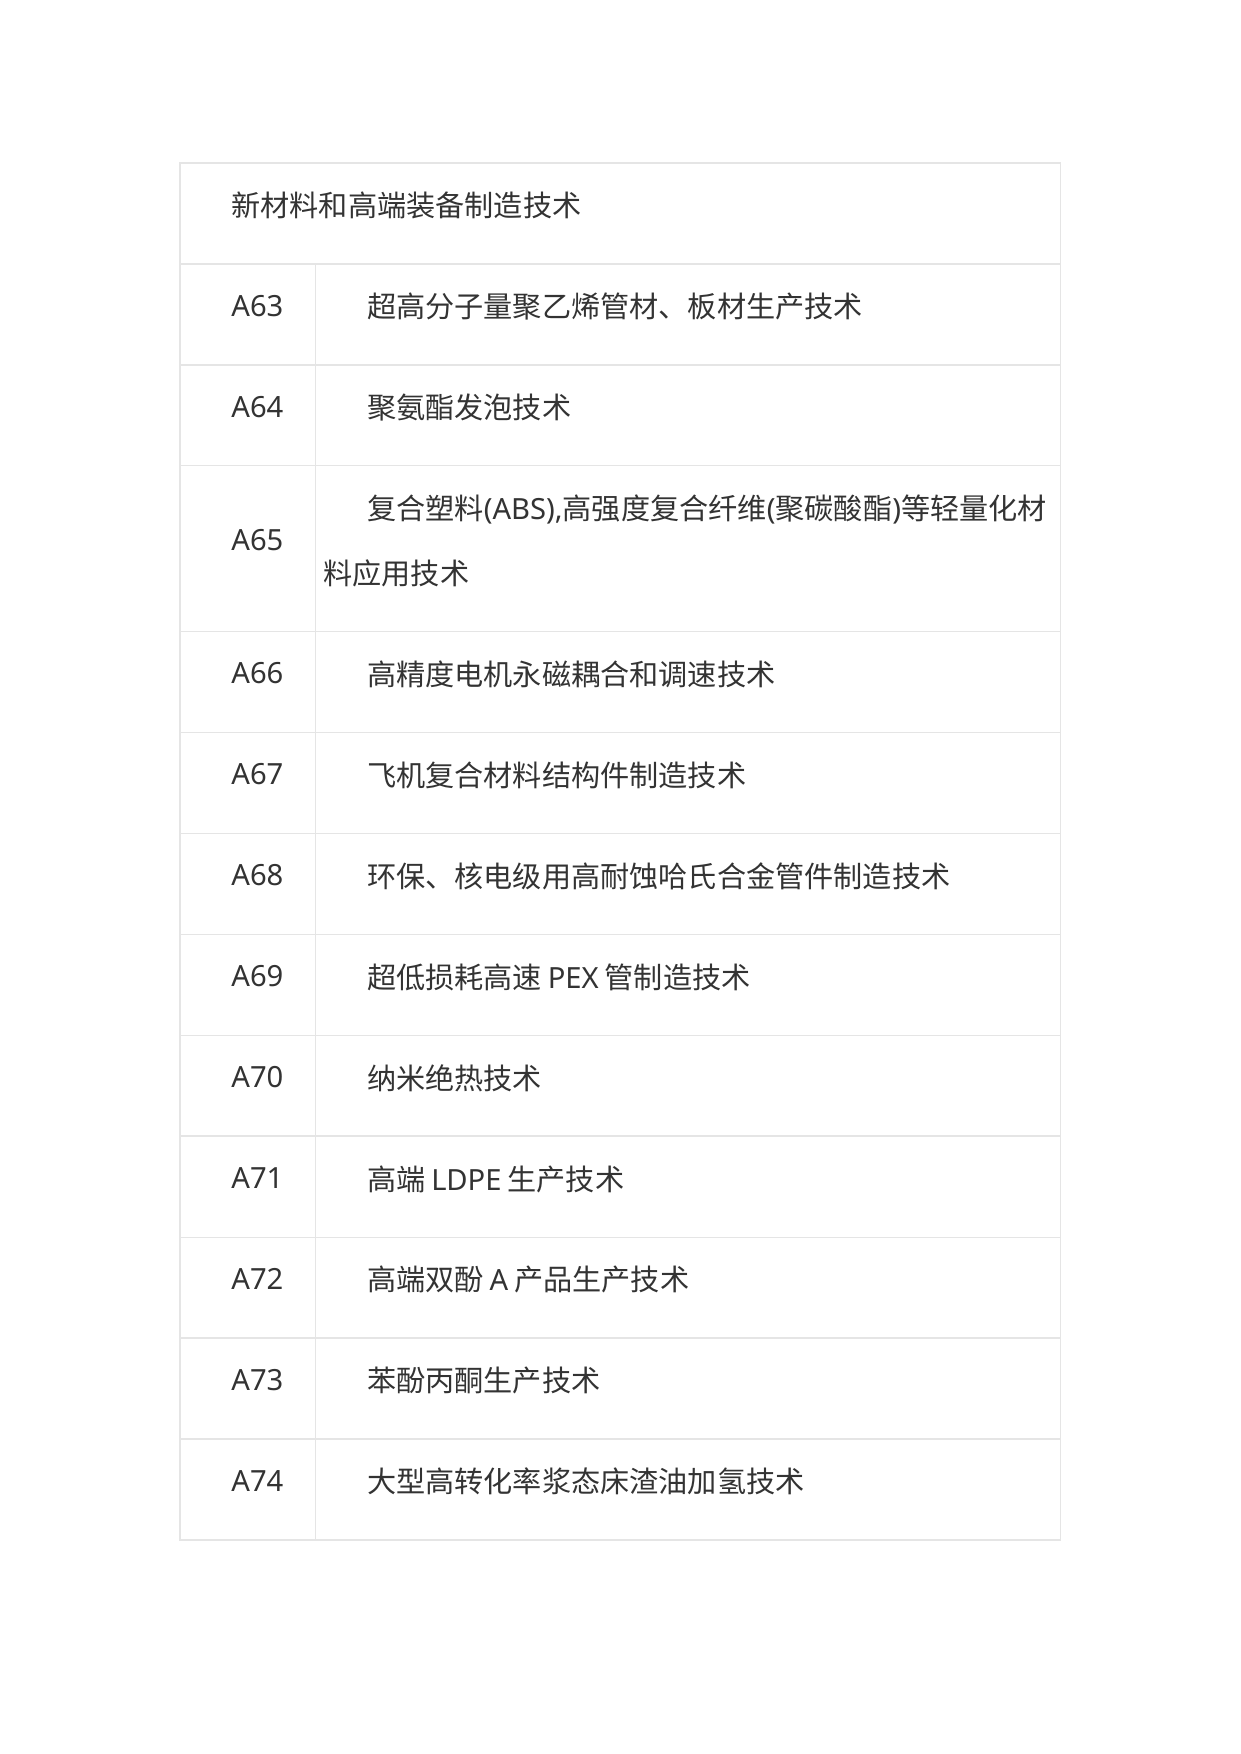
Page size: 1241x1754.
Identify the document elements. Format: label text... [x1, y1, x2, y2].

table_cell 超低损耗高速PEX管制造技术 [316, 935, 1060, 1034]
table_cell 高精度电机永磁耦合和调速技术 [316, 632, 1060, 732]
table_cell 超高分子量聚乙烯管材、板材生产技术 [316, 265, 1060, 364]
table_cell A63 [181, 265, 315, 364]
table_cell 环保、核电级用高耐蚀哈氏合金管件制造技术 [316, 834, 1060, 933]
table_cell A70 [181, 1036, 315, 1135]
table_cell A66 [181, 632, 315, 732]
table_cell 高端LDPE生产技术 [316, 1137, 1060, 1236]
table_cell 飞机复合材料结构件制造技术 [316, 733, 1060, 833]
table_cell A72 [181, 1238, 315, 1337]
table_cell A73 [181, 1339, 315, 1438]
table_cell 新材料和高端装备制造技术 [181, 164, 1060, 263]
table_cell 高端双酚A产品生产技术 [316, 1238, 1060, 1337]
table_cell A74 [181, 1440, 315, 1539]
table_cell A64 [181, 366, 315, 465]
table_cell A67 [181, 733, 315, 833]
table_cell A69 [181, 935, 315, 1034]
table_cell 大型高转化率浆态床渣油加氢技术 [316, 1440, 1060, 1539]
table_cell 苯酚丙酮生产技术 [316, 1339, 1060, 1438]
table_cell 复合塑料(ABS),高强度复合纤维(聚碳酸酯)等轻量化材料应用技术 [316, 466, 1060, 631]
table_cell 纳米绝热技术 [316, 1036, 1060, 1135]
table_cell A65 [181, 466, 315, 631]
table_cell A68 [181, 834, 315, 933]
table_cell A71 [181, 1137, 315, 1236]
table_cell 聚氨酯发泡技术 [316, 366, 1060, 465]
